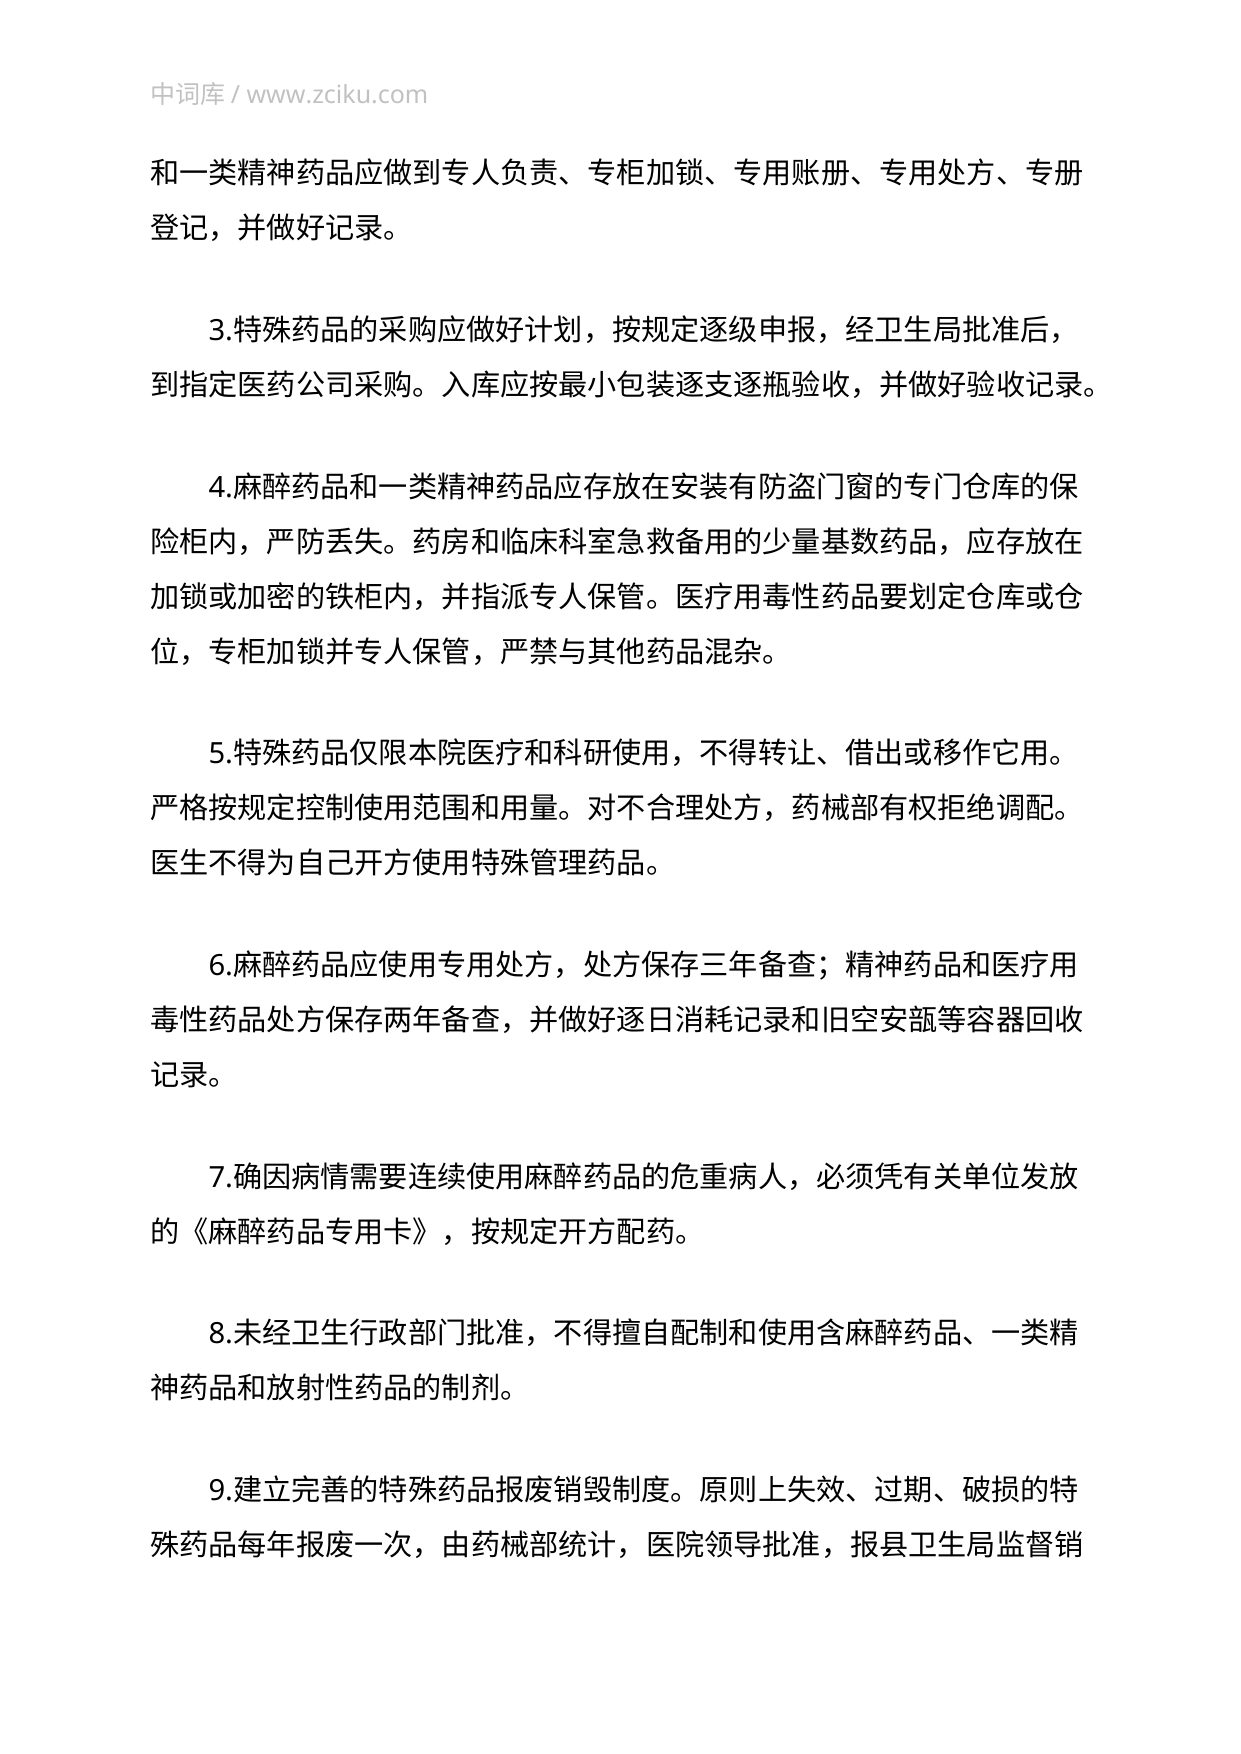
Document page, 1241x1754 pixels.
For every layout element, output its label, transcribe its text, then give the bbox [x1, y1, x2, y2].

text 5.特殊药品仅限本院医疗和科研使用，不得转让、借出或移作它用。严格按规定控制使用范围和用量。对不合理处方，药械部有权拒绝调配。医生不得为自己开方使用特殊管理药品。 [150, 730, 1090, 882]
text 4.麻醉药品和一类精神药品应存放在安装有防盗门窗的专门仓库的保险柜内，严防丢失。药房和临床科室急救备用的少量基数药品，应存放在加锁或加密的铁柜内，并指派专人保管。医疗用毒性药品要划定仓库或仓位，专柜加锁并专人保管，严禁与其他药品混杂。 [150, 463, 1090, 671]
text 7.确因病情需要连续使用麻醉药品的危重病人，必须凭有关单位发放的《麻醉药品专用卡》，按规定开方配药。 [150, 1153, 1090, 1251]
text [150, 150, 1090, 247]
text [150, 1467, 1090, 1564]
text 3.特殊药品的采购应做好计划，按规定逐级申报，经卫生局批准后，到指定医药公司采购。入库应按最小包装逐支逐瓶验收，并做好验收记录。 [150, 307, 1090, 404]
text 6.麻醉药品应使用专用处方，处方保存三年备查；精神药品和医疗用毒性药品处方保存两年备查，并做好逐日消耗记录和旧空安瓿等容器回收记录。 [150, 942, 1090, 1094]
text 8.未经卫生行政部门批准，不得擅自配制和使用含麻醉药品、一类精神药品和放射性药品的制剂。 [150, 1310, 1090, 1407]
